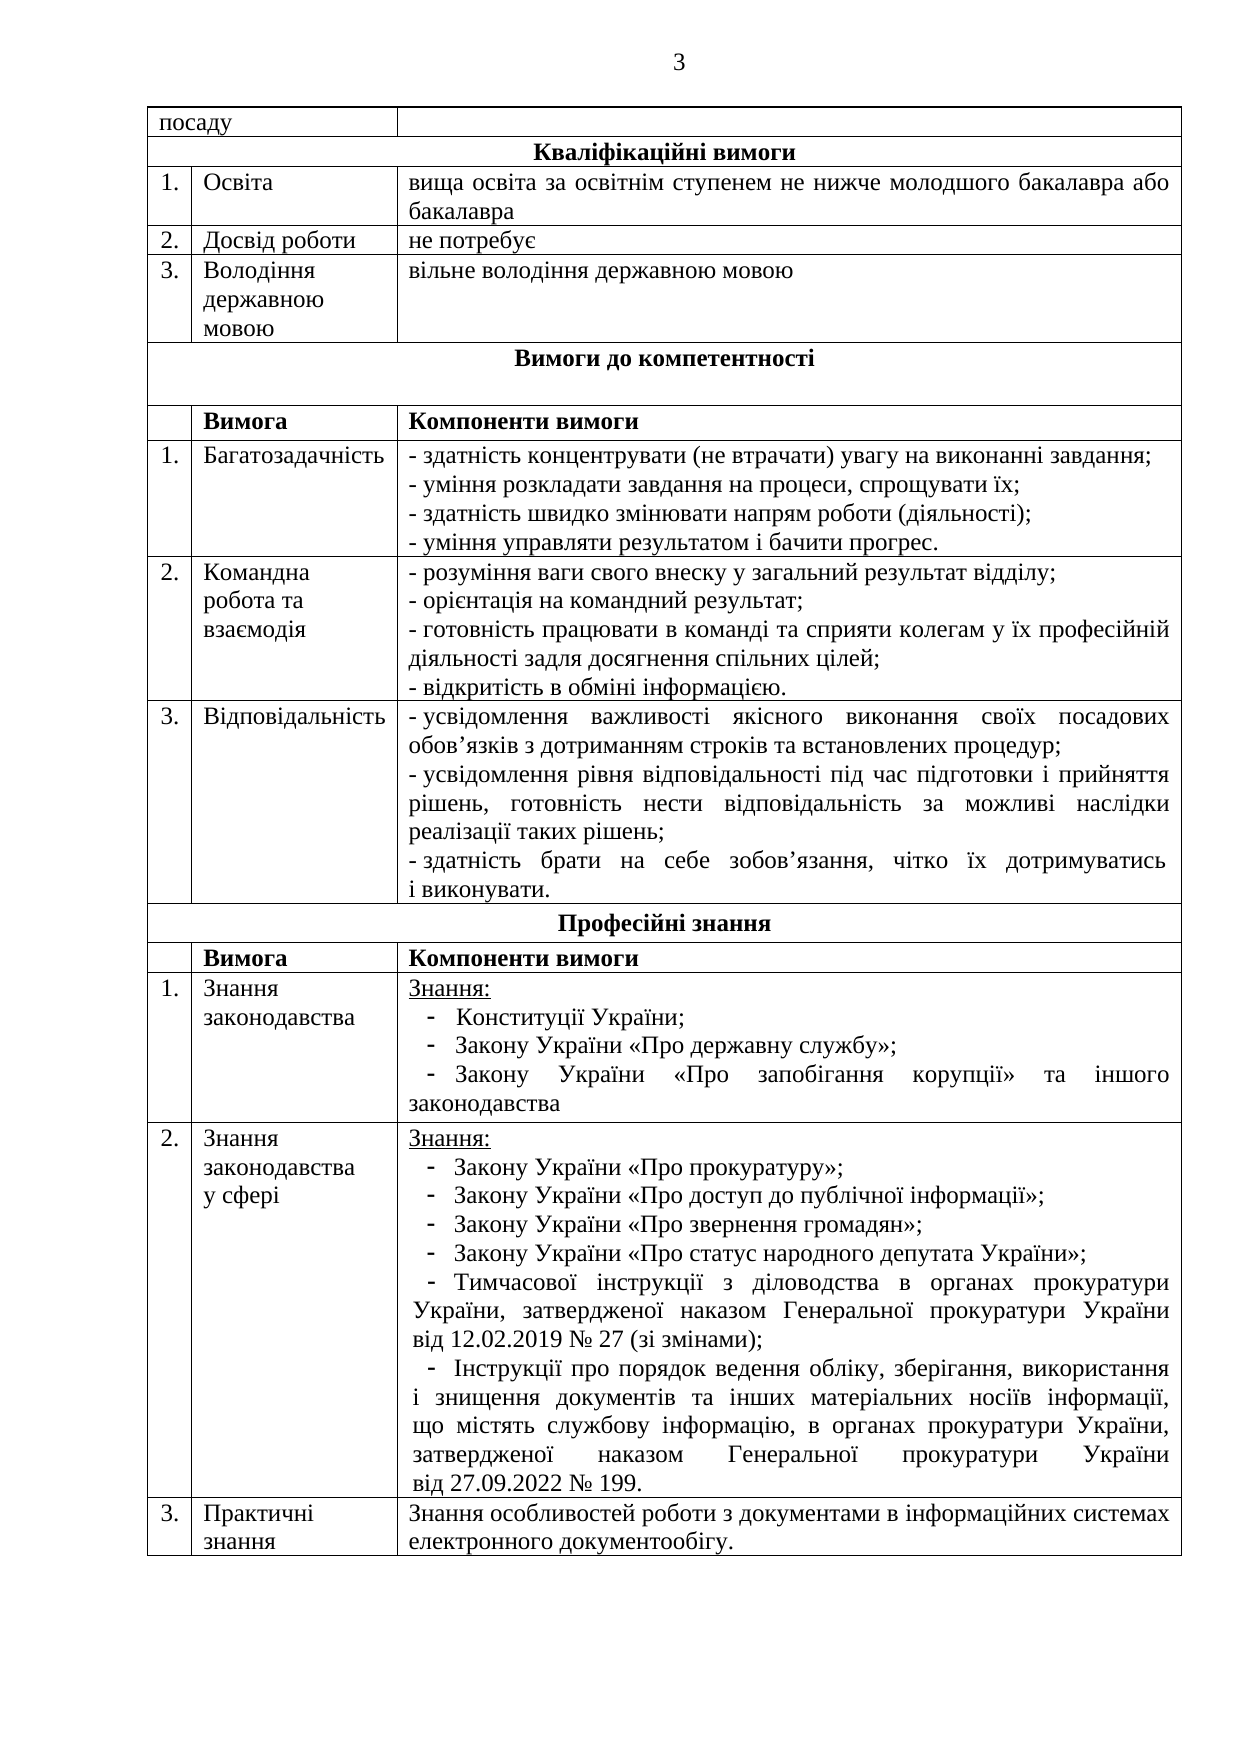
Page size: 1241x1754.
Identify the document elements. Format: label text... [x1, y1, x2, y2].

table_cell 2. [148, 1123, 191, 1497]
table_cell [148, 108, 397, 136]
table_cell Відповідальність [192, 701, 397, 903]
table_cell Професійні знання [148, 904, 1181, 942]
table_cell - здатність концентрувати (не втрачати) увагу на виконанні завдання; - уміння розкладати завдання на процеси, спрощувати їх; - здатність швидко змінювати напрям роботи (діяльності); - уміння управляти результатом і бачити прогрес. [398, 441, 1181, 556]
table_cell Кваліфікаційні вимоги [148, 137, 1181, 166]
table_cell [398, 108, 1181, 136]
table_cell 1. [148, 441, 191, 556]
table_cell 2. [148, 557, 191, 700]
table_cell 3. [148, 701, 191, 903]
table_cell вільне володіння державною мовою [398, 255, 1181, 342]
table_cell - розуміння ваги свого внеску у загальний результат відділу; - орієнтація на командний результат; - готовність працювати в команді та сприяти колегам у їх професійній діяльності задля досягнення спільних цілей; - відкритість в обміні інформацією. [398, 557, 1181, 700]
table_cell Вимога [192, 406, 397, 439]
table_cell Знання законодавства [192, 973, 397, 1122]
table_cell [148, 406, 191, 439]
table_cell Володіння державною мовою [192, 255, 397, 342]
table_cell 2. [148, 226, 191, 254]
table_cell 3. [148, 1498, 191, 1555]
table_cell 1. [148, 167, 191, 224]
table_cell Багатозадачність [192, 441, 397, 556]
table_cell вища освіта за освітнім ступенем не нижче молодшого бакалавра або бакалавра [464, 167, 1181, 224]
table_cell не потребує [398, 226, 1181, 254]
table_cell Освіта [192, 167, 397, 224]
table_cell Компоненти вимоги [398, 943, 1181, 972]
table_cell Знання особливостей роботи з документами в інформаційних системах електронного документообігу. [398, 1498, 1181, 1555]
table_cell Командна робота та взаємодія [192, 557, 397, 700]
table_cell [148, 943, 191, 972]
table_cell 3. [148, 255, 191, 342]
table_cell Знання: Конституції України; Закону України «Про державну службу»; Закону України «Про запобігання корупції» та іншого законодавства [398, 973, 1181, 1122]
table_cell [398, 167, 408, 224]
table_cell Досвід роботи [192, 226, 397, 254]
table_cell Вимоги до компетентності [148, 343, 1181, 405]
table_cell Знання законодавства у сфері [192, 1123, 397, 1497]
table_cell Вимога [192, 943, 397, 972]
table_cell 1. [148, 973, 191, 1122]
table_cell - усвідомлення важливості якісного виконання своїх посадових обов’язків з дотриманням строків та встановлених процедур; - усвідомлення рівня відповідальності під час підготовки і прийняття рішень, готовність нести відповідальність за можливі наслідки реалізації таких рішень; - здатність брати на себе зобов’язання, чітко їх дотримуватись і виконувати. [398, 701, 1181, 903]
table_cell Компоненти вимоги [398, 406, 1181, 439]
table_cell Знання: Закону України «Про прокуратуру»; Закону України «Про доступ до публічної інформації»; Закону України «Про звернення громадян»; Закону України «Про статус народного депутата України»; Тимчасової інструкції з діловодства в органах прокуратури України, затвердженої наказом Генеральної прокуратури України від 12.02.2019 № 27 (зі змінами); Інструкції про порядок ведення обліку, зберігання, використання і знищення документів та інших матеріальних носіїв інформації, що містять службову інформацію, в органах прокуратури України, затвердженої наказом Генеральної прокуратури України від 27.09.2022 № 199. [398, 1123, 1181, 1497]
table_cell Практичні знання [192, 1498, 397, 1555]
